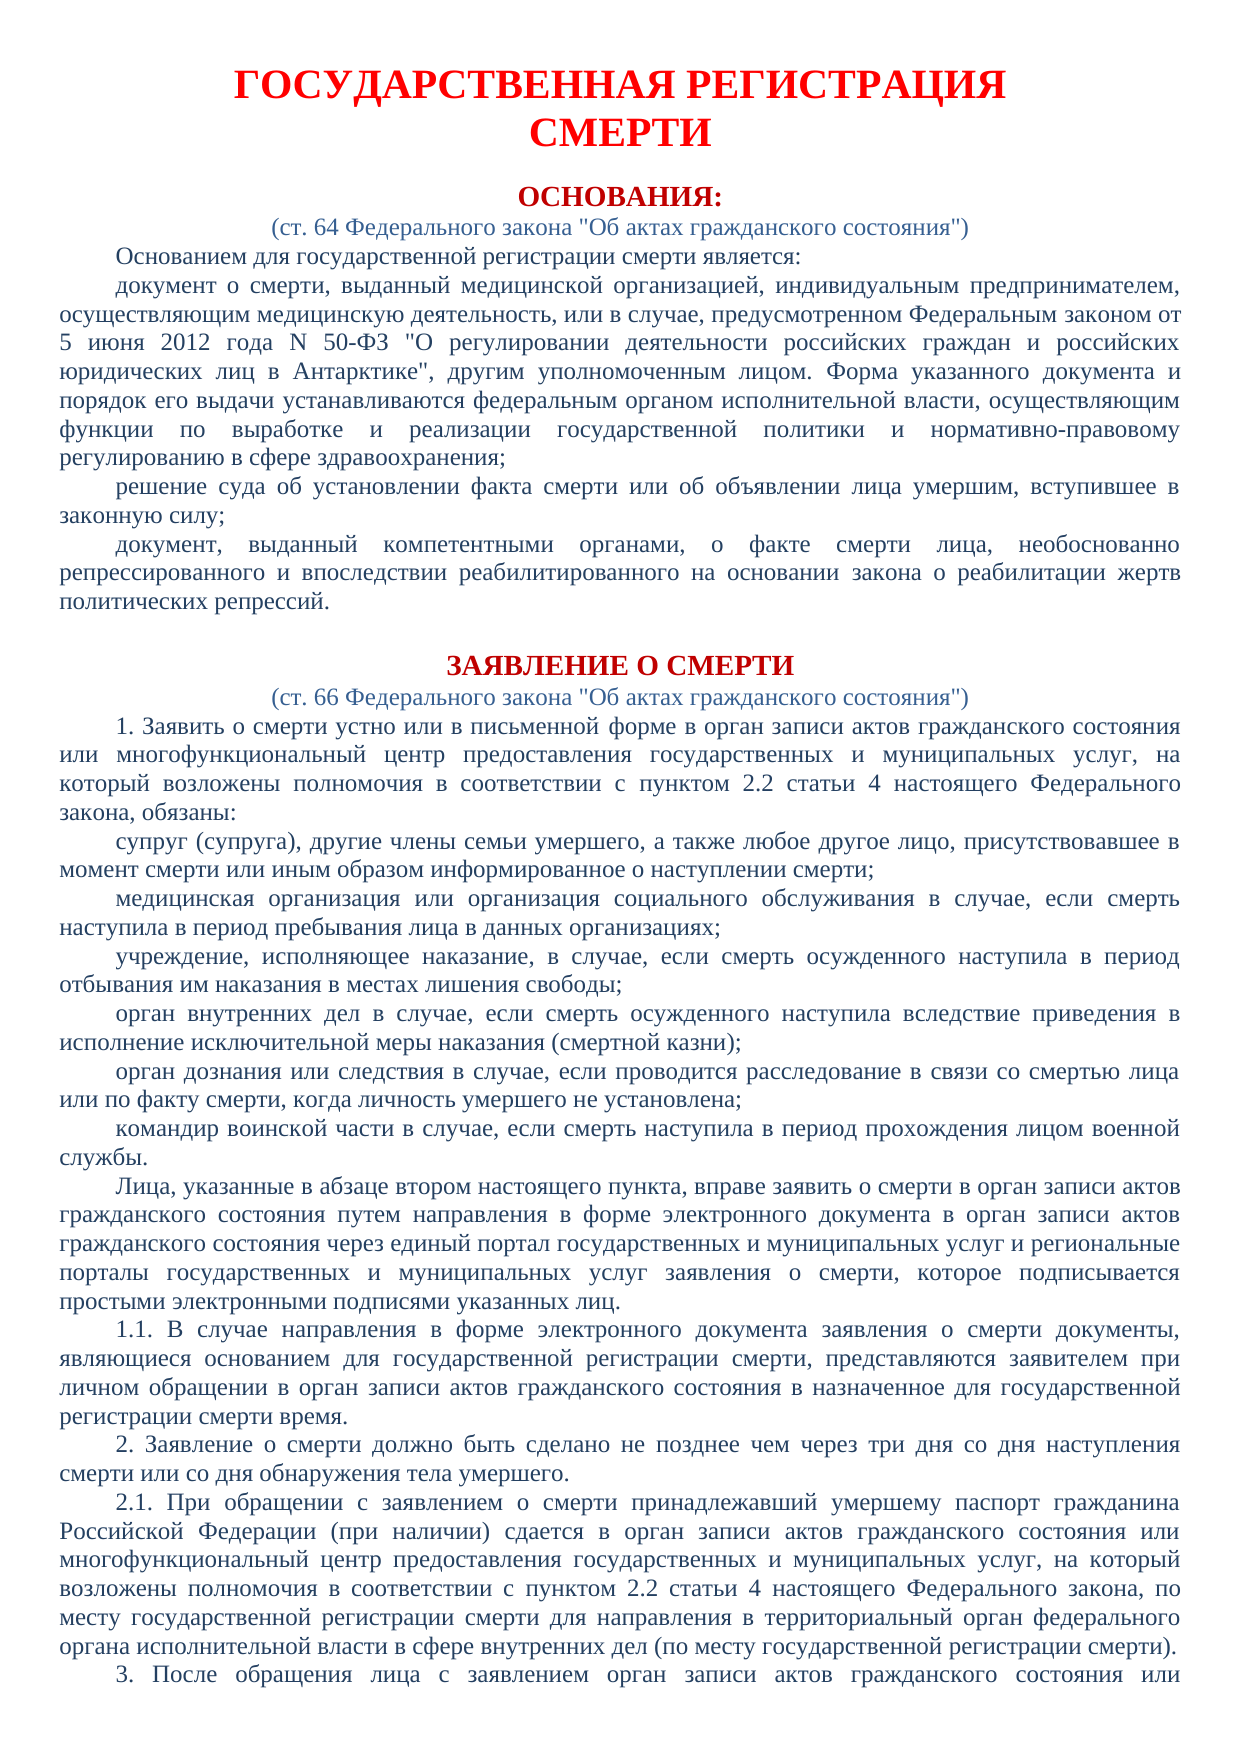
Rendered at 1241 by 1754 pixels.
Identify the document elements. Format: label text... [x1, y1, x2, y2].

text (ст. 66 Федерального закона "Об актах гражданского состояния") [59, 682, 1181, 711]
text Основанием для государственной регистрации смерти является: [59, 241, 1181, 270]
text медицинская организация или организация социального обслуживания в случае, если смерть наступила в период пребывания лица в данных организациях; [59, 883, 1181, 941]
text супруг (супруга), другие члены семьи умершего, а также любое другое лицо, присутствовавшее в момент смерти или иным образом информированное о наступлении смерти; [59, 826, 1181, 883]
text ОСНОВАНИЯ: [59, 179, 1181, 212]
text ГОСУДАРСТВЕННАЯ РЕГИСТРАЦИЯ [59, 59, 1181, 107]
text СМЕРТИ [59, 107, 1181, 155]
text орган дознания или следствия в случае, если проводится расследование в связи со смертью лица или по факту смерти, когда личность умершего не установлена; [59, 1056, 1181, 1113]
text 2.1. При обращении с заявлением о смерти принадлежавший умершему паспорт гражданина Российской Федерации (при наличии) сдается в орган записи актов гражданского состояния или многофункциональный центр предоставления государственных и муниципальных услуг, на который возложены полномочия в соответствии с пунктом 2.2 статьи 4 настоящего Федерального закона, по месту государственной регистрации смерти для направления в территориальный орган федерального органа исполнительной власти в сфере внутренних дел (по месту государственной регистрации смерти). [59, 1487, 1181, 1659]
text командир воинской части в случае, если смерть наступила в период прохождения лицом военной службы. [59, 1113, 1181, 1171]
text 1. Заявить о смерти устно или в письменной форме в орган записи актов гражданского состояния или многофункциональный центр предоставления государственных и муниципальных услуг, на который возложены полномочия в соответствии с пунктом 2.2 статьи 4 настоящего Федерального закона, обязаны: [59, 711, 1181, 826]
text решение суда об установлении факта смерти или об объявлении лица умершим, вступившее в законную силу; [59, 471, 1181, 529]
text ЗАЯВЛЕНИЕ О СМЕРТИ [59, 648, 1181, 682]
text документ о смерти, выданный медицинской организацией, индивидуальным предпринимателем, осуществляющим медицинскую деятельность, или в случае, предусмотренном Федеральным законом от 5 июня 2012 года N 50-ФЗ "О регулировании деятельности российских граждан и российских юридических лиц в Антарктике", другим уполномоченным лицом. Форма указанного документа и порядок его выдачи устанавливаются федеральным органом исполнительной власти, осуществляющим функции по выработке и реализации государственной политики и нормативно-правовому регулированию в сфере здравоохранения; [59, 270, 1181, 471]
text Лица, указанные в абзаце втором настоящего пункта, вправе заявить о смерти в орган записи актов гражданского состояния путем направления в форме электронного документа в орган записи актов гражданского состояния через единый портал государственных и муниципальных услуг и региональные порталы государственных и муниципальных услуг заявления о смерти, которое подписывается простыми электронными подписями указанных лиц. [59, 1171, 1181, 1314]
text учреждение, исполняющее наказание, в случае, если смерть осужденного наступила в период отбывания им наказания в местах лишения свободы; [59, 941, 1181, 998]
text 2. Заявление о смерти должно быть сделано не позднее чем через три дня со дня наступления смерти или со дня обнаружения тела умершего. [59, 1429, 1181, 1487]
text документ, выданный компетентными органами, о факте смерти лица, необоснованно репрессированного и впоследствии реабилитированного на основании закона о реабилитации жертв политических репрессий. [59, 529, 1181, 615]
text орган внутренних дел в случае, если смерть осужденного наступила вследствие приведения в исполнение исключительной меры наказания (смертной казни); [59, 998, 1181, 1056]
text 1.1. В случае направления в форме электронного документа заявления о смерти документы, являющиеся основанием для государственной регистрации смерти, представляются заявителем при личном обращении в орган записи актов гражданского состояния в назначенное для государственной регистрации смерти время. [59, 1314, 1181, 1429]
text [59, 1659, 1181, 1688]
text (ст. 64 Федерального закона "Об актах гражданского состояния") [59, 212, 1181, 241]
